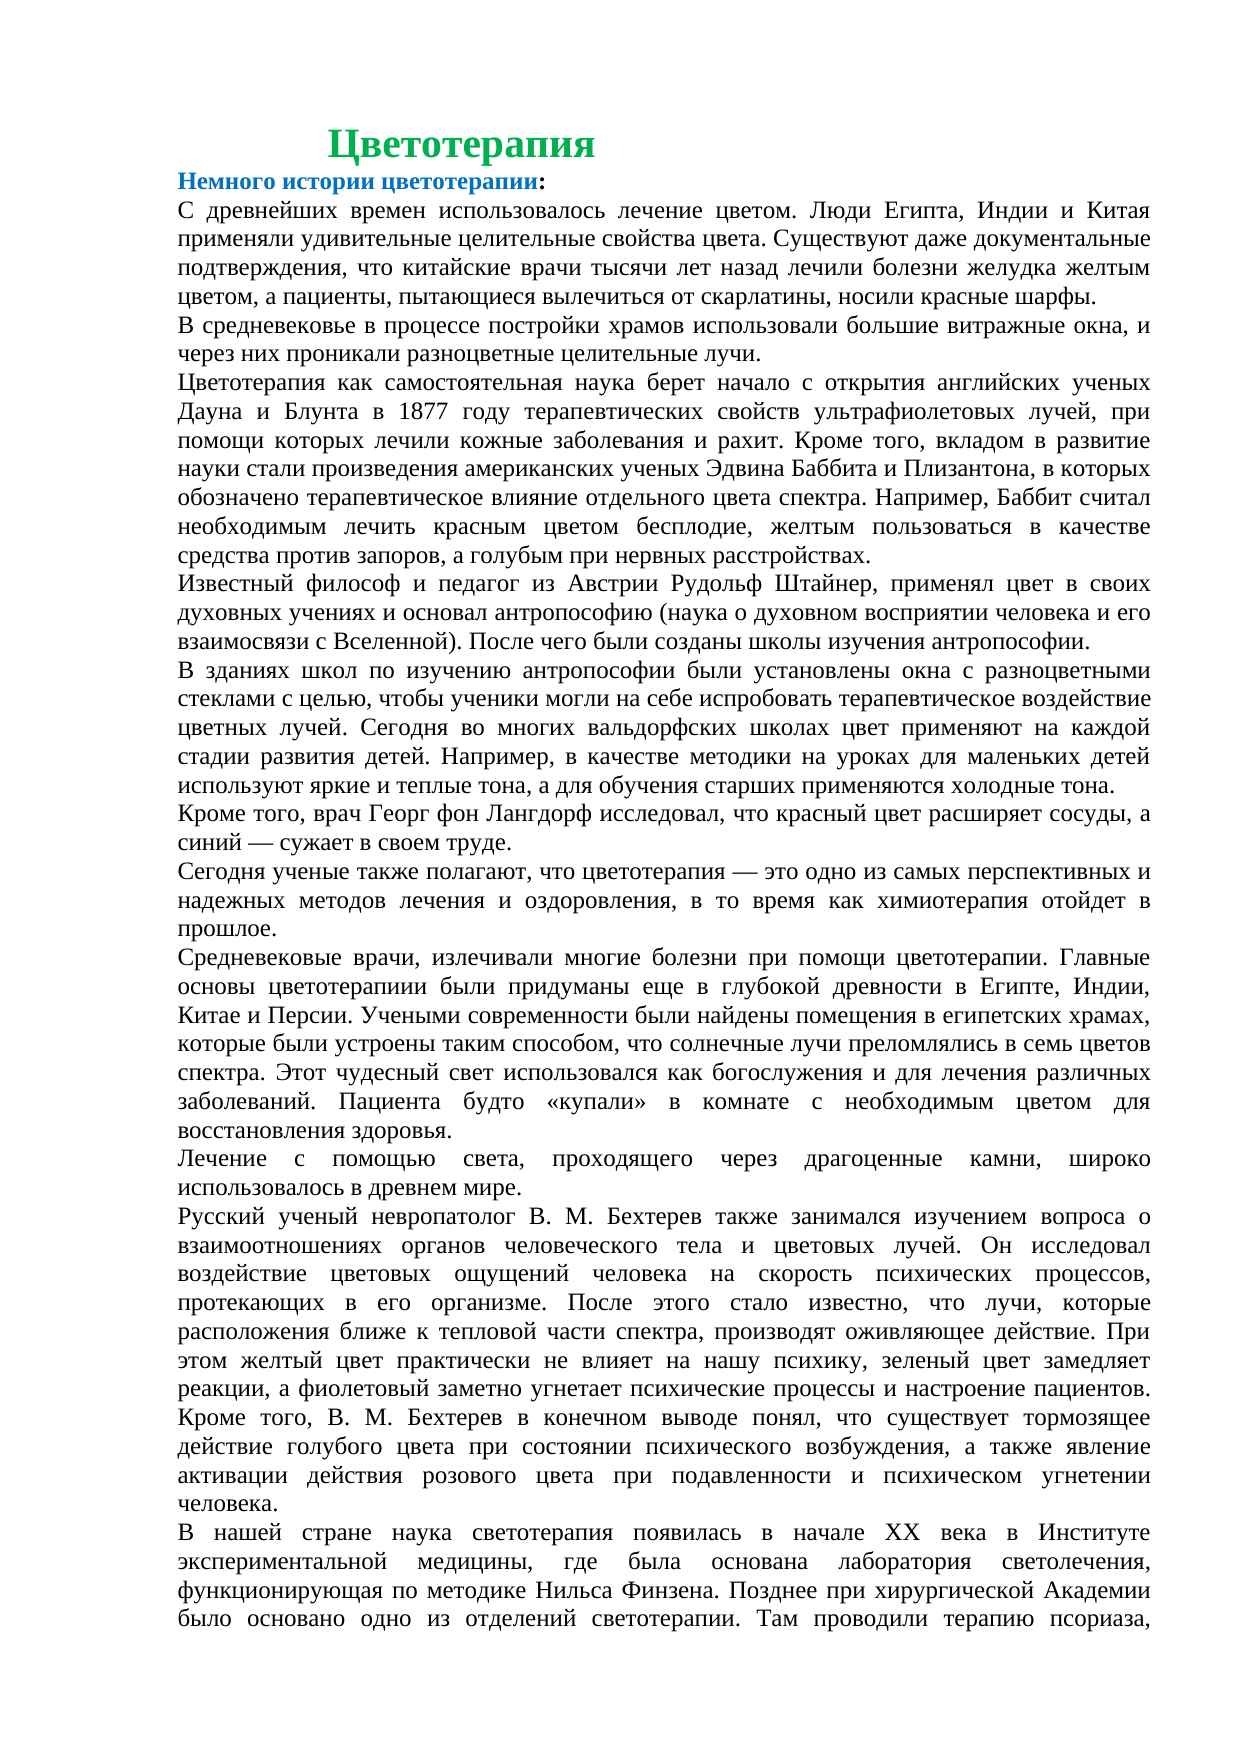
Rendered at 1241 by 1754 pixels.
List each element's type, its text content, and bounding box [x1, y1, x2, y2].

text Цветотерапия как самостоятельная наука берет начало с открытия английских ученых Дауна и Блунта в 1877 году терапевтических свойств ультрафиолетовых лучей, при помощи которых лечили кожные заболевания и рахит. Кроме того, вкладом в развитие науки стали произведения американских ученых Эдвина Баббита и Плизантона, в которых обозначено терапевтическое влияние отдельного цвета спектра. Например, Баббит считал необходимым лечить красным цветом бесплодие, желтым пользоваться в качестве средства против запоров, а голубым при нервных расстройствах. [177, 367, 1152, 568]
text С древнейших времен использовалось лечение цветом. Люди Египта, Индии и Китая применяли удивительные целительные свойства цвета. Существуют даже документальные подтверждения, что китайские врачи тысячи лет назад лечили болезни желудка желтым цветом, а пациенты, пытающиеся вылечиться от скарлатины, носили красные шарфы. [177, 195, 1152, 310]
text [177, 1517, 1152, 1632]
text Кроме того, врач Георг фон Лангдорф исследовал, что красный цвет расширяет сосуды, а синий — сужает в своем труде. [177, 798, 1152, 856]
text В зданиях школ по изучению антропософии были установлены окна с разноцветными стеклами с целью, чтобы ученики могли на себе испробовать терапевтическое воздействие цветных лучей. Сегодня во многих вальдорфских школах цвет применяют на каждой стадии развития детей. Например, в качестве методики на уроках для маленьких детей используют яркие и теплые тона, а для обучения старших применяются холодные тона. [177, 655, 1152, 798]
text Сегодня ученые также полагают, что цветотерапия — это одно из самых перспективных и надежных методов лечения и оздоровления, в то время как химиотерапия отойдет в прошлое. [177, 856, 1152, 942]
text В средневековье в процессе постройки храмов использовали большие витражные окна, и через них проникали разноцветные целительные лучи. [177, 310, 1152, 367]
text Лечение с помощью света, проходящего через драгоценные камни, широко использовалось в древнем мире. [177, 1143, 1152, 1201]
text Немного истории цветотерапии: [177, 166, 1152, 195]
text Средневековые врачи, излечивали многие болезни при помощи цветотерапии. Главные основы цветотерапиии были придуманы еще в глубокой древности в Египте, Индии, Китае и Персии. Учеными современности были найдены помещения в египетских храмах, которые были устроены таким способом, что солнечные лучи преломлялись в семь цветов спектра. Этот чудесный свет использовался как богослужения и для лечения различных заболеваний. Пациента будто «купали» в комнате с необходимым цветом для восстановления здоровья. [177, 942, 1152, 1143]
text Русский ученый невропатолог В. М. Бехтерев также занимался изучением вопроса о взаимоотношениях органов человеческого тела и цветовых лучей. Он исследовал воздействие цветовых ощущений человека на скорость психических процессов, протекающих в его организме. После этого стало известно, что лучи, которые расположения ближе к тепловой части спектра, производят оживляющее действие. При этом желтый цвет практически не влияет на нашу психику, зеленый цвет замедляет реакции, а фиолетовый заметно угнетает психические процессы и настроение пациентов. Кроме того, В. М. Бехтерев в конечном выводе понял, что существует тормозящее действие голубого цвета при состоянии психического возбуждения, а также явление активации действия розового цвета при подавленности и психическом угнетении человека. [177, 1201, 1152, 1517]
text Известный философ и педагог из Австрии Рудольф Штайнер, применял цвет в своих духовных учениях и основал антропософию (наука о духовном восприятии человека и его взаимосвязи с Вселенной). После чего были созданы школы изучения антропософии. [177, 568, 1152, 655]
text Цветотерапия [252, 118, 1152, 166]
